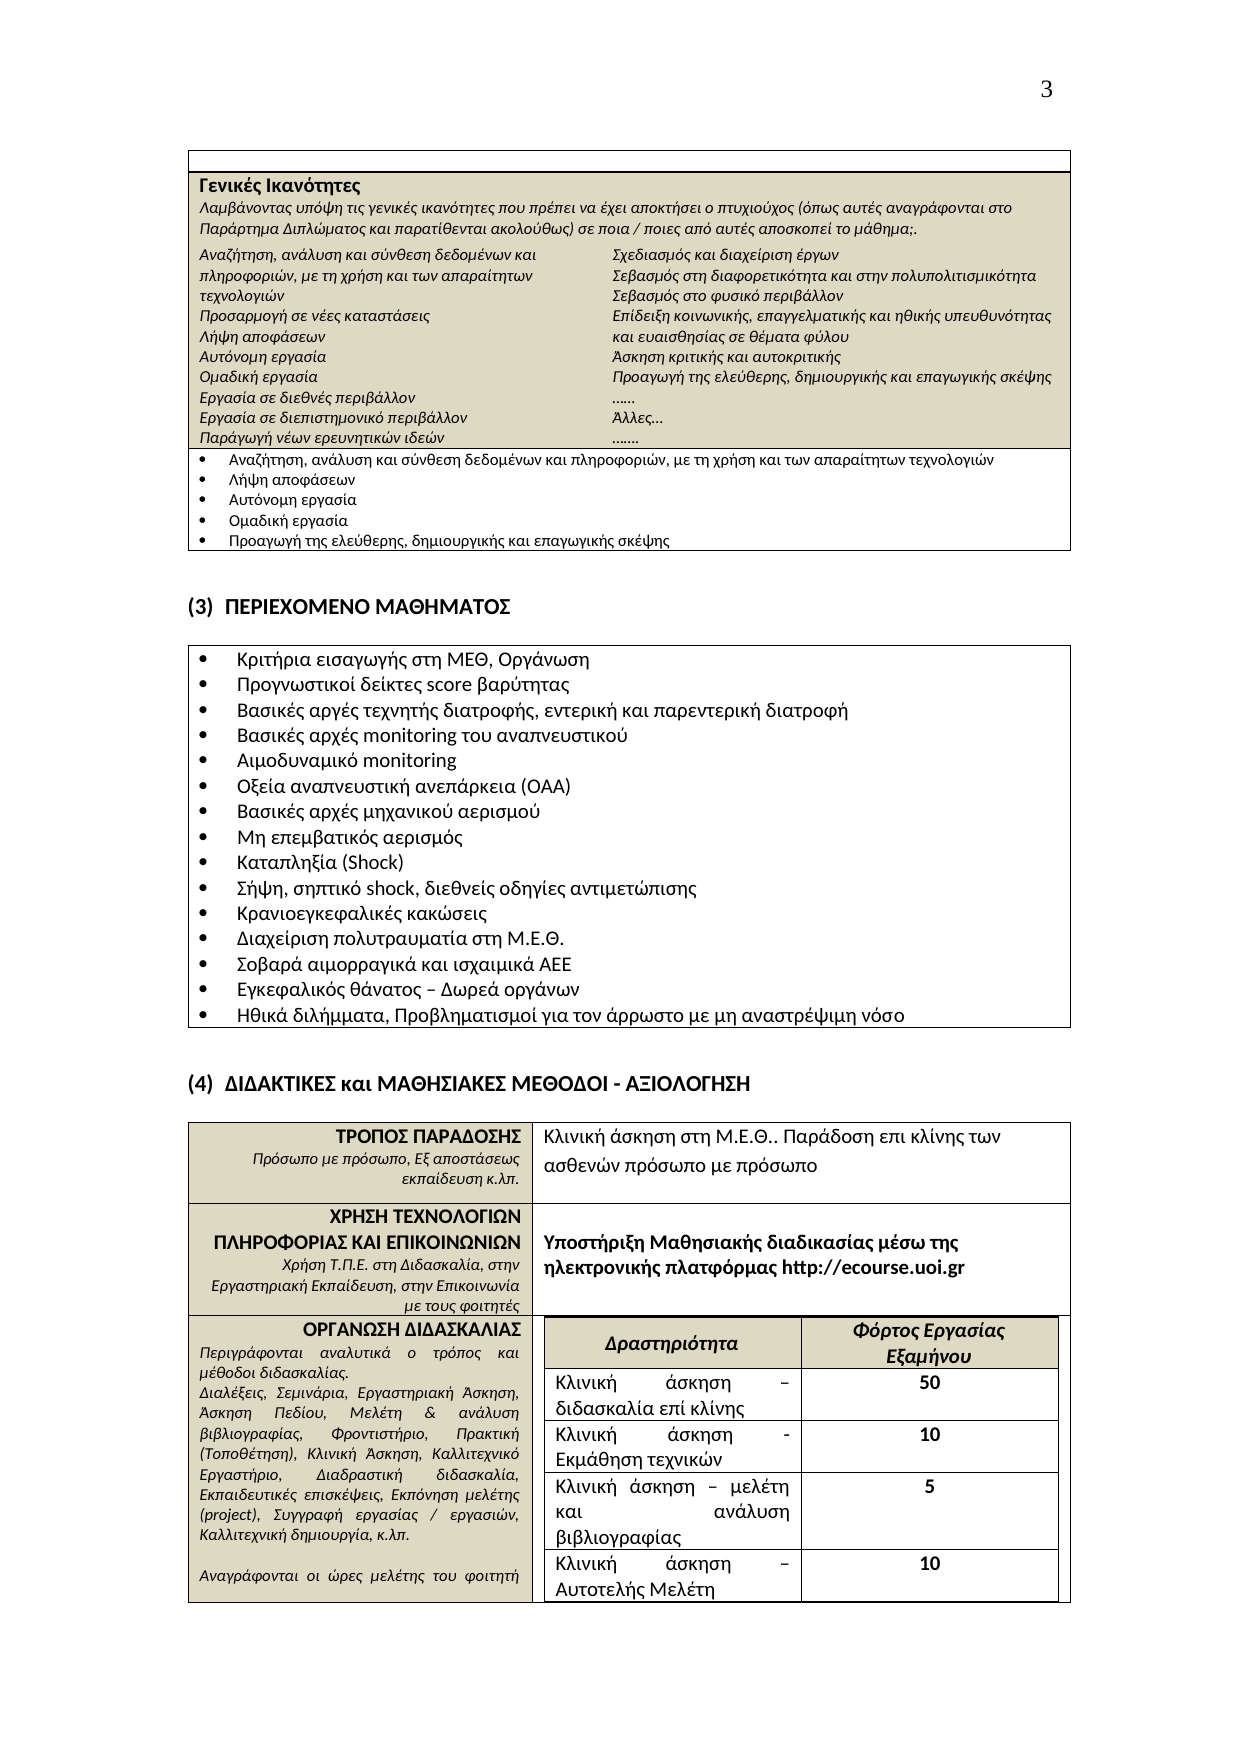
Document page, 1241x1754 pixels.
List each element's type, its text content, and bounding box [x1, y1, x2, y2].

table_cell Αναζήτηση, ανάλυση και σύνθεση δεδομένων και πληροφοριών, με τη χρήση και των απαραίτητων τεχνολογιών Λήψη αποφάσεων Αυτόνομη εργασία Ομαδική εργασία Προαγωγή της ελεύθερης, δημιουργικής και επαγωγικής σκέψης [189, 449, 1070, 550]
table_cell [545, 1473, 801, 1549]
table_cell [802, 1369, 1058, 1420]
table_cell [545, 1550, 801, 1601]
table_cell ΧΡΗΣΗ ΤΕΧΝΟΛΟΓΙΩΝ ΠΛΗΡΟΦΟΡΙΑΣ ΚΑΙ ΕΠΙΚΟΙΝΩΝΙΩΝ Χρήση Τ.Π.Ε. στη Διδασκαλία, στην Εργαστηριακή Εκπαίδευση, στην Επικοινωνία με τους φοιτητές [189, 1204, 532, 1315]
table_cell Υποστήριξη Μαθησιακής διαδικασίας μέσω της ηλεκτρονικής πλατφόρμας http://ecourse.uoi.gr [533, 1204, 1070, 1315]
table_cell Αναζήτηση, ανάλυση και σύνθεση δεδομένων και πληροφοριών, με τη χρήση και των απαραίτητων τεχνολογιών Προσαρμογή σε νέες καταστάσεις Λήψη αποφάσεων Αυτόνομη εργασία Ομαδική εργασία Εργασία σε διεθνές περιβάλλον Εργασία σε διεπιστημονικό περιβάλλον Παράγωγή νέων ερευνητικών ιδεών [189, 245, 601, 448]
table_header Κλινική άσκηση στη Μ.Ε.Θ.. Παράδοση επι κλίνης των ασθενών πρόσωπο με πρόσωπο [533, 1123, 1070, 1203]
table_cell Γενικές Ικανότητες [189, 173, 1070, 198]
table_header ΤΡΟΠΟΣ ΠΑΡΑΔΟΣΗΣ Πρόσωπο με πρόσωπο, Εξ αποστάσεως εκπαίδευση κ.λπ. [189, 1123, 532, 1203]
table_cell [802, 1550, 1058, 1601]
table_cell [545, 1369, 801, 1420]
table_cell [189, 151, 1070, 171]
table_cell Λαμβάνοντας υπόψη τις γενικές ικανότητες που πρέπει να έχει αποκτήσει ο πτυχιούχος (όπως αυτές αναγράφονται στο Παράρτημα Διπλώματος και παρατίθενται ακολούθως) σε ποια / ποιες από αυτές αποσκοπεί το μάθημα;. [189, 198, 1070, 245]
table_cell [802, 1421, 1058, 1472]
table_cell [533, 1316, 544, 1602]
table_cell [545, 1421, 801, 1472]
table_header Κριτήρια εισαγωγής στη ΜΕΘ, Οργάνωση Προγνωστικοί δείκτες score βαρύτητας Βασικές αργές τεχνητής διατροφής, εντερική και παρεντερική διατροφή Βασικές αρχές monitoring του αναπνευστικού Αιμοδυναμικό monitoring Οξεία αναπνευστική ανεπάρκεια (ΟΑΑ) Βασικές αρχές μηχανικού αερισμού Μη επεμβατικός αερισμός Καταπληξία (Shock) Σήψη, σηπτικό shock, διεθνείς οδηγίες αντιμετώπισης Κρανιοεγκεφαλικές κακώσεις Διαχείριση πολυτραυματία στη Μ.Ε.Θ. Σοβαρά αιμορραγικά και ισχαιμικά ΑΕΕ Εγκεφαλικός θάνατος – Δωρεά οργάνων Ηθικά διλήμματα, Προβληματισμοί για τον άρρωστο με μη αναστρέψιμη νόσo [189, 646, 1070, 1027]
table_cell Σχεδιασμός και διαχείριση έργων Σεβασμός στη διαφορετικότητα και στην πολυπολιτισμικότητα Σεβασμός στο φυσικό περιβάλλον Επίδειξη κοινωνικής, επαγγελματικής και ηθικής υπευθυνότητας και ευαισθησίας σε θέματα φύλου Άσκηση κριτικής και αυτοκριτικής Προαγωγή της ελεύθερης, δημιουργικής και επαγωγικής σκέψης …… Άλλες… ……. [601, 245, 1070, 448]
table_cell [1059, 1316, 1070, 1602]
list ΠΕΡΙΕΧΟΜΕΝΟ ΜΑΘΗΜΑΤΟΣ [187, 592, 1053, 620]
list ΔΙΔΑΚΤΙΚΕΣ και ΜΑΘΗΣΙΑΚΕΣ ΜΕΘΟΔΟΙ - ΑΞΙΟΛΟΓΗΣΗ [187, 1069, 1053, 1097]
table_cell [189, 1316, 532, 1602]
table_cell [802, 1473, 1058, 1549]
